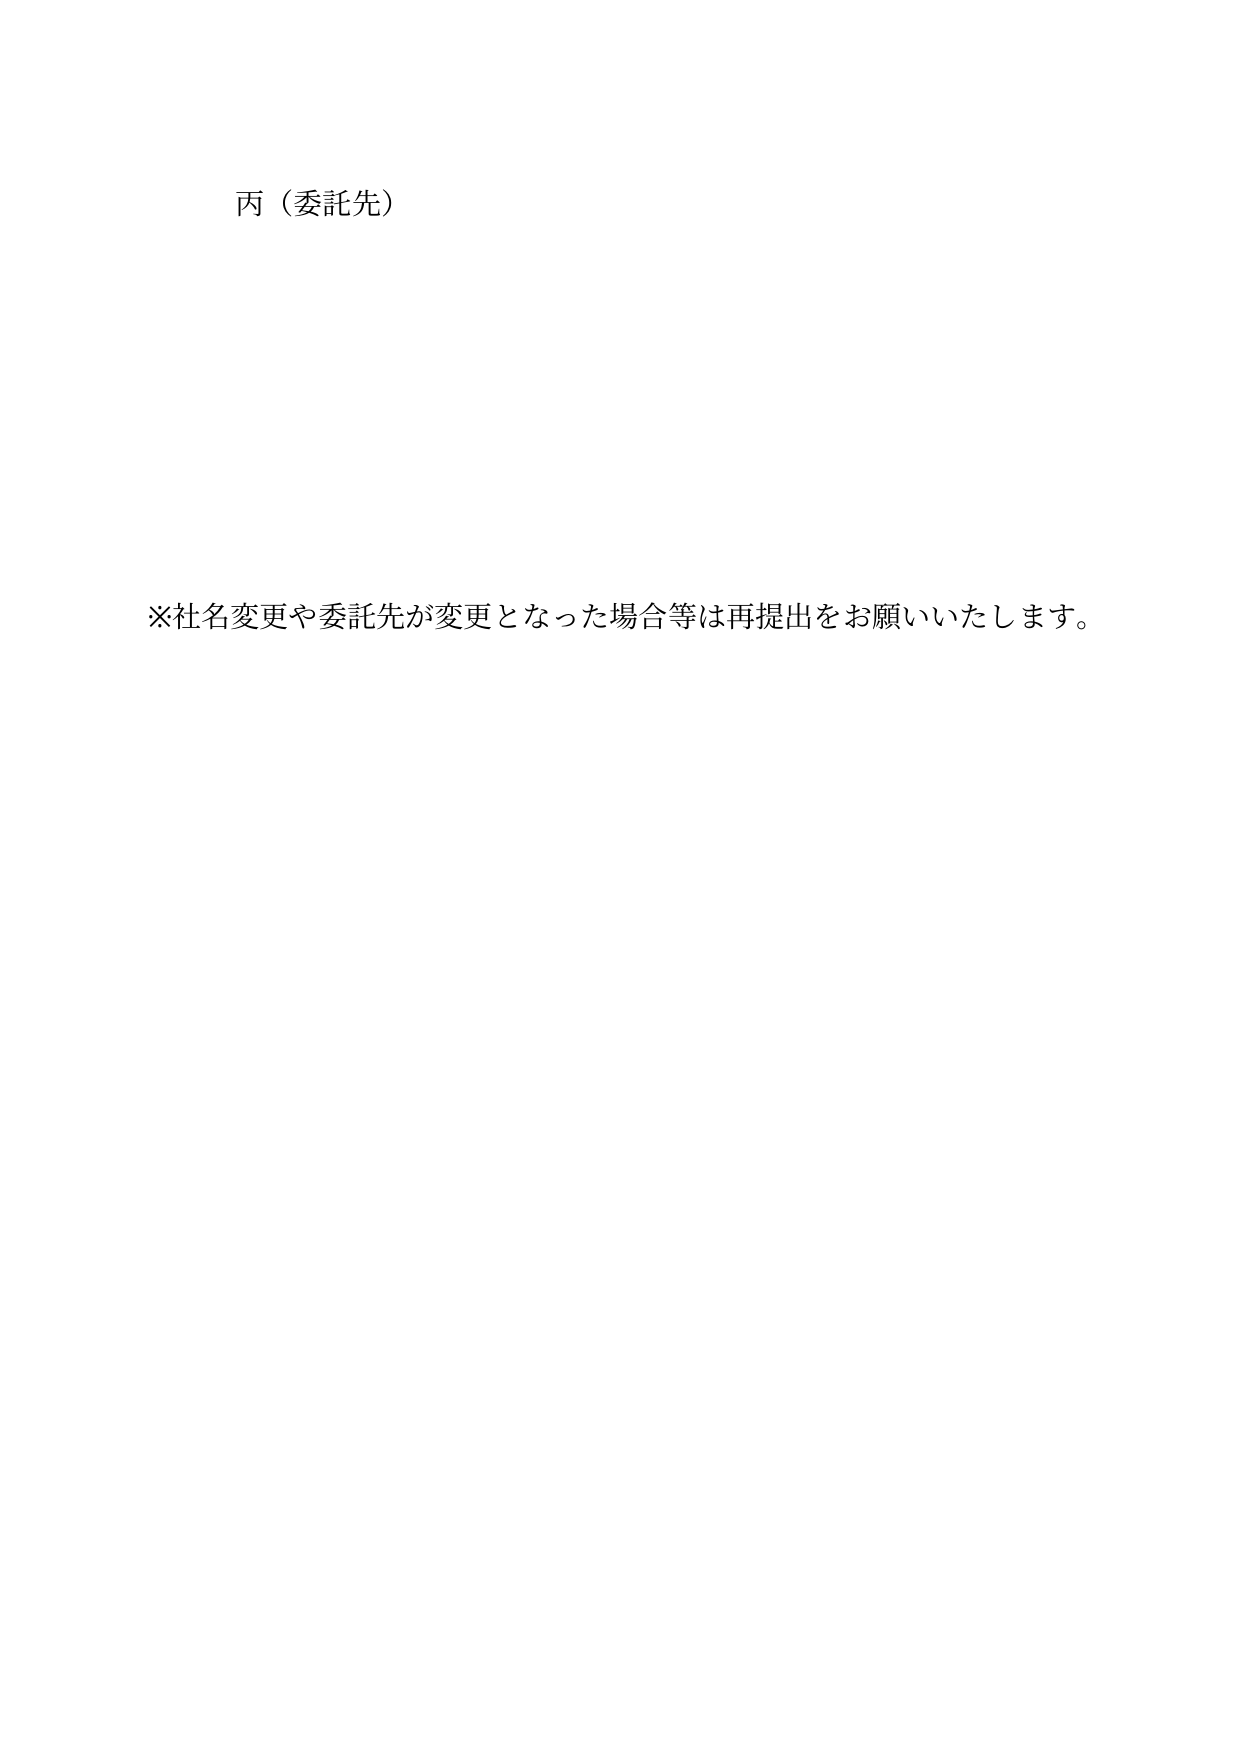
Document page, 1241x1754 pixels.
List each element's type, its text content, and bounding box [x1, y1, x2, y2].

text 丙（委託先） [148, 164, 1092, 239]
text ※社名変更や委託先が変更となった場合等は再提出をお願いいたします。 [148, 577, 1092, 652]
